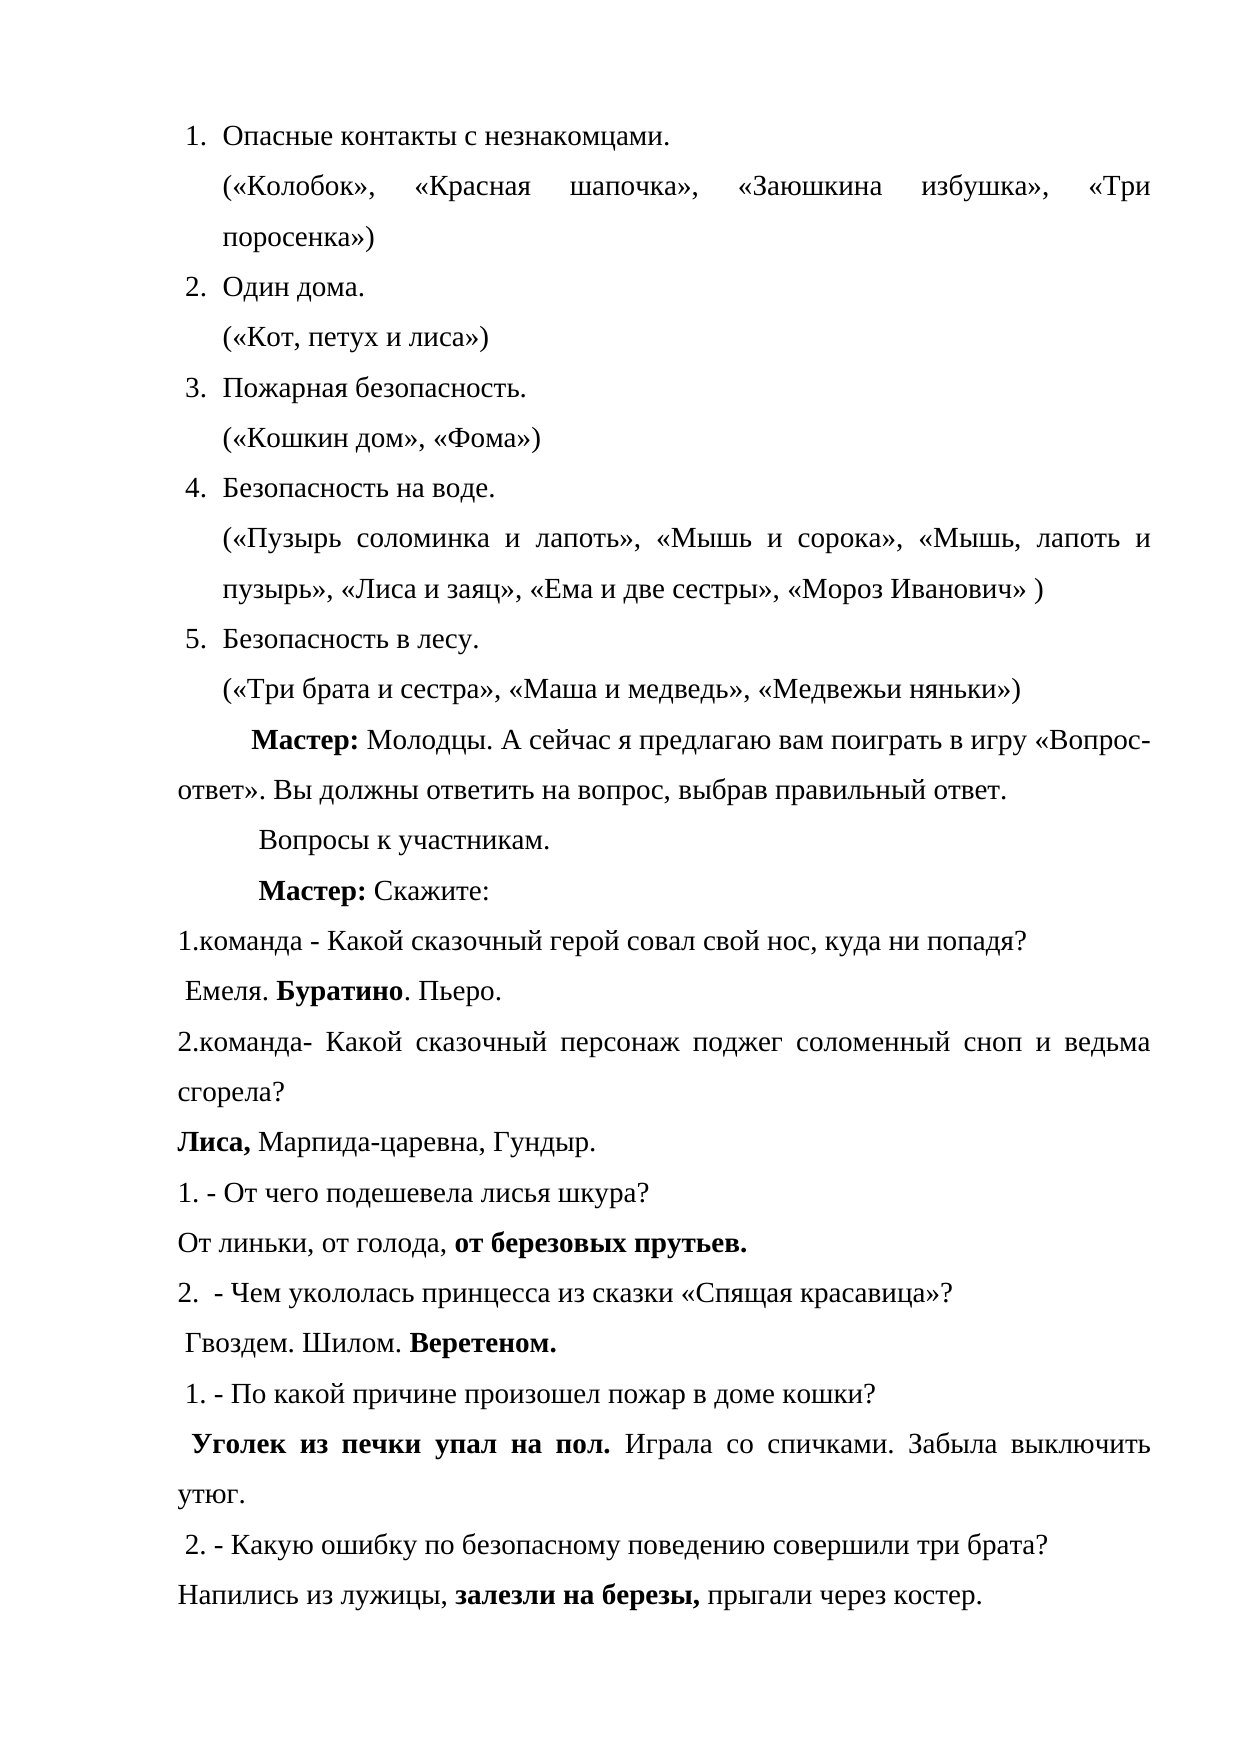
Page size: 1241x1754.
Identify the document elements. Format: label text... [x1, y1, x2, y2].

list Пожарная безопасность. [185, 370, 1152, 403]
list Безопасность в лесу. [185, 621, 1152, 655]
text Напились из лужицы, залезли на березы, прыгали через костер. [177, 1577, 1152, 1611]
text Уголек из печки упал на пол. Играла со спичками. Забыла выключить утюг. [177, 1426, 1152, 1510]
list («Пузырь соломинка и лапоть», «Мышь и сорока», «Мышь, лапоть и пузырь», «Лиса и заяц», «Ема и две сестры», «Мороз Иванович» ) [222, 521, 1152, 604]
list («Колобок», «Красная шапочка», «Заюшкина избушка», «Три поросенка») [222, 168, 1152, 252]
text Лиса, Марпида-царевна, Гундыр. [177, 1124, 1152, 1158]
list Безопасность на воде. [185, 470, 1152, 504]
list («Три брата и сестра», «Маша и медведь», «Медвежьи няньки») [222, 672, 1152, 705]
text От линьки, от голода, от березовых прутьев. [177, 1225, 1152, 1258]
list Опасные контакты с незнакомцами. [185, 118, 1152, 152]
text Вопросы к участникам. [177, 822, 1152, 856]
list Один дома. [185, 269, 1152, 303]
text Мастер: Молодцы. А сейчас я предлагаю вам поиграть в игру «Вопрос-ответ». Вы должны ответить на вопрос, выбрав правильный ответ. [177, 722, 1152, 806]
list («Кошкин дом», «Фома») [222, 420, 1152, 453]
text 1.команда - Какой сказочный герой совал свой нос, куда ни попадя? [177, 923, 1152, 957]
text 2.команда- Какой сказочный персонаж поджег соломенный сноп и ведьма сгорела? [177, 1024, 1152, 1108]
text Емеля. Буратино. Пьеро. [177, 973, 1152, 1007]
text 2. - Какую ошибку по безопасному поведению совершили три брата? [177, 1527, 1152, 1560]
text 1. - По какой причине произошел пожар в доме кошки? [177, 1376, 1152, 1409]
text Мастер: Скажите: [177, 873, 1152, 906]
text 2. - Чем укололась принцесса из сказки «Спящая красавица»? [177, 1275, 1152, 1309]
text Гвоздем. Шилом. Веретеном. [177, 1326, 1152, 1359]
text 1. - От чего подешевела лисья шкура? [177, 1175, 1152, 1208]
list («Кот, петух и лиса») [222, 319, 1152, 353]
